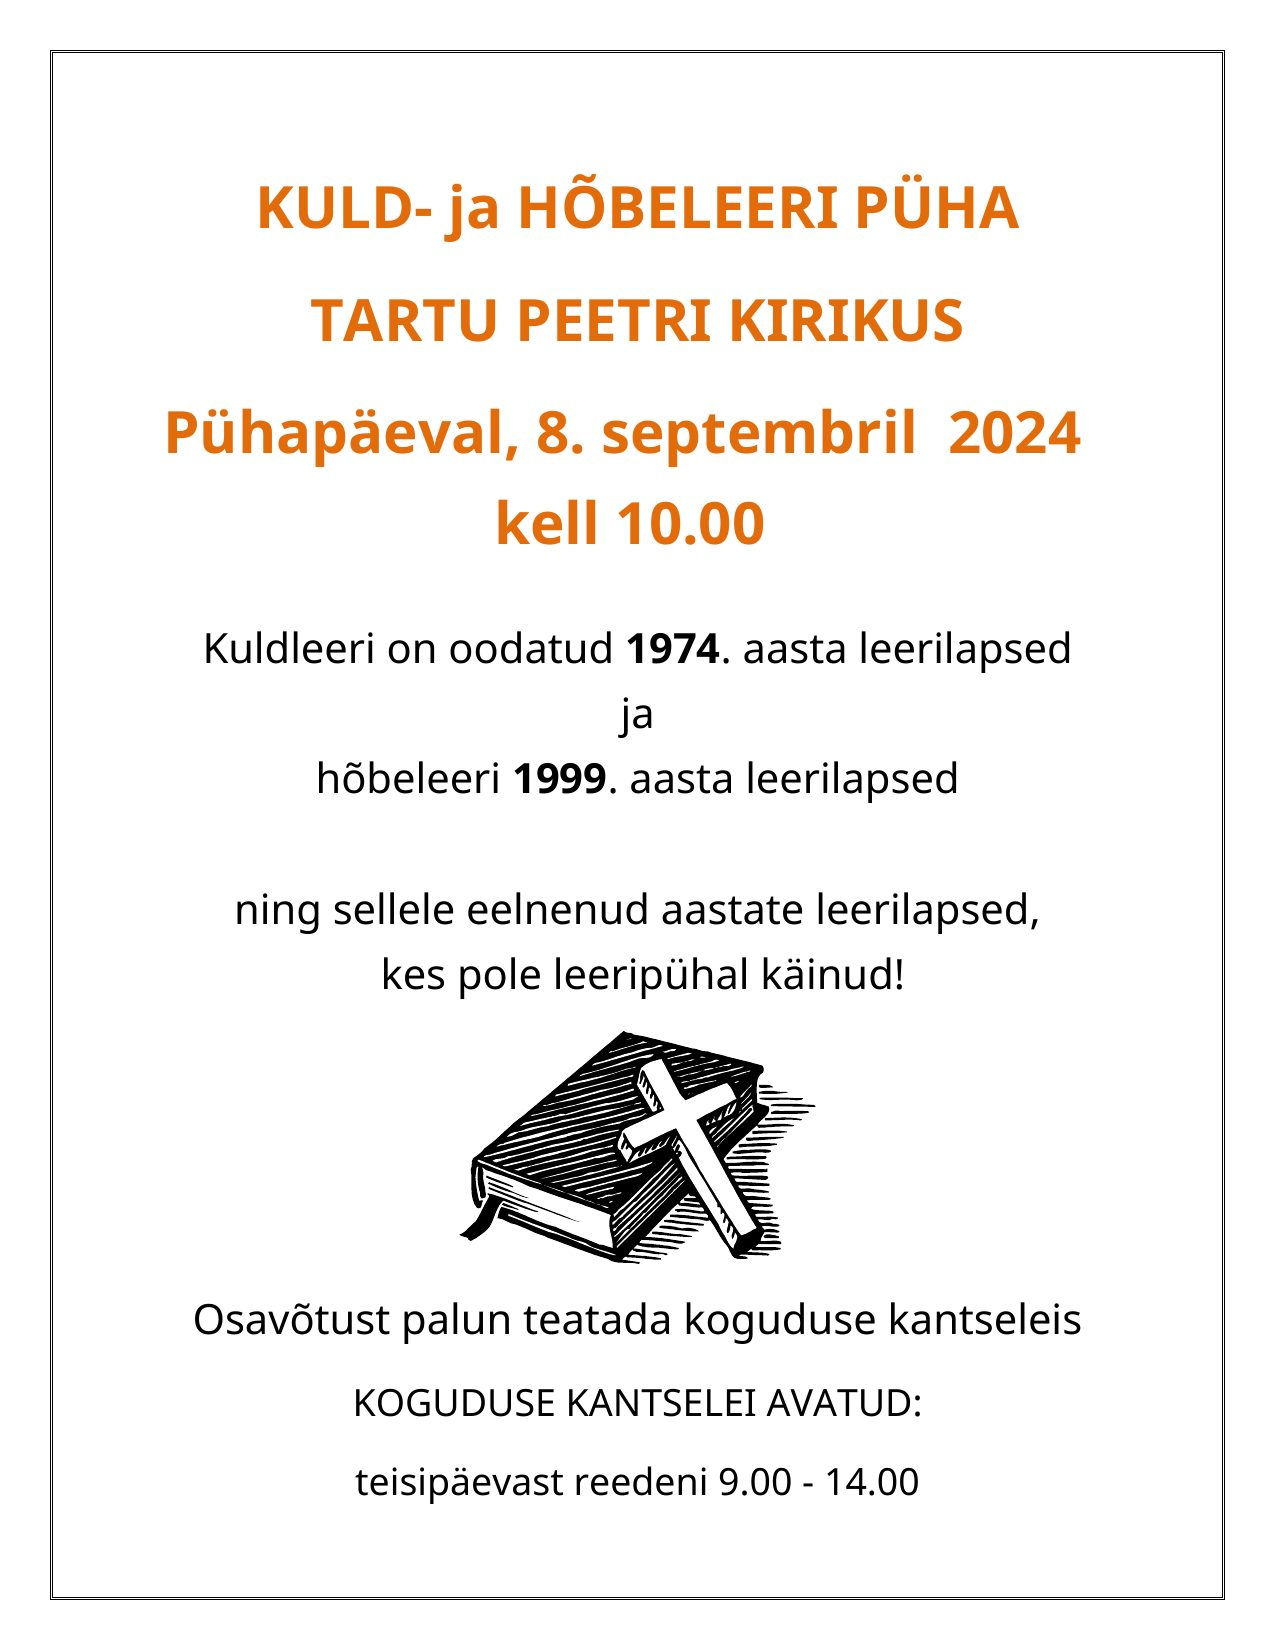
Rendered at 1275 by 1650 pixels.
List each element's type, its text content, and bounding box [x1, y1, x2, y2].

text TARTU PEETRI KIRIKUS [75, 278, 1200, 358]
text KOGUDUSE KANTSELEI AVATUD: [75, 1376, 1200, 1427]
text Kuldleeri on oodatud 1974. aasta leerilapsed ja hõbeleeri 1999. aasta leerilapsed ning sellele eelnenud aastate leerilapsed, kes pole leeripühal käinud! [75, 619, 1200, 1002]
text KULD- ja HÕBELEERI PÜHA [75, 75, 1200, 246]
text Pühapäeval, 8. septembril 2024 kell 10.00 [75, 391, 1200, 594]
text teisipäevast reedeni 9.00 - 14.00 [75, 1456, 1200, 1507]
text Osavõtust palun teatada koguduse kantseleis [75, 1290, 1200, 1347]
